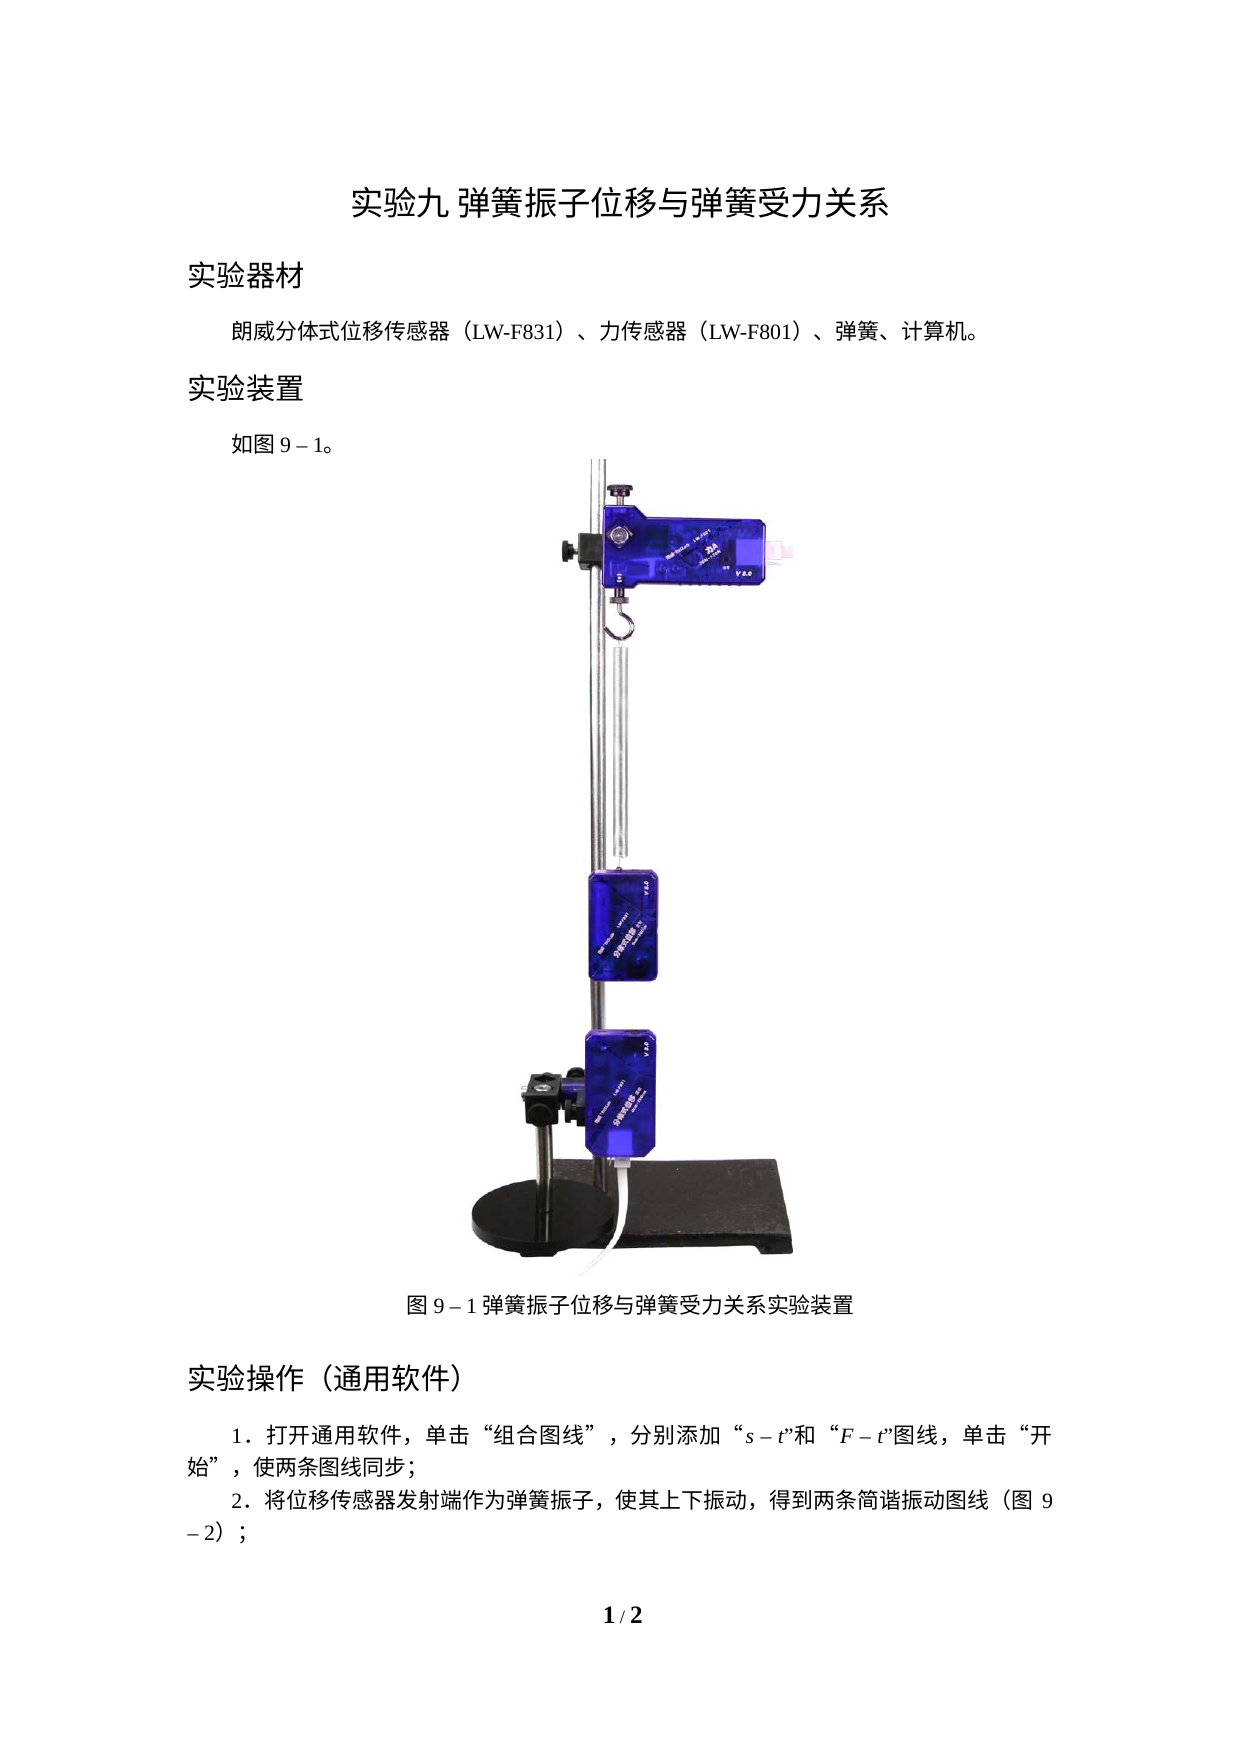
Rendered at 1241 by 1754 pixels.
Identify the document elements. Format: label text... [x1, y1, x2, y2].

subtitle 实验器材 [187, 241, 1053, 306]
text 2．将位移传感器发射端作为弹簧振子，使其上下振动，得到两条简谐振动图线（图 9 – 2）； [187, 1482, 1053, 1547]
text 1．打开通用软件，单击“组合图线”，分别添加“s – t”和“F – t”图线，单击“开始”，使两条图线同步； [187, 1417, 1053, 1482]
subtitle 实验操作（通用软件） [187, 1344, 1053, 1409]
text 朗威分体式位移传感器（LW-F831）、力传感器（LW-F801）、弹簧、计算机。 [187, 313, 1053, 346]
subtitle 实验九 弹簧振子位移与弹簧受力关系 [187, 168, 1053, 233]
picture [366, 459, 793, 1276]
subtitle 实验装置 [187, 354, 1053, 419]
text 如图 9 – 1。 [187, 427, 1053, 459]
